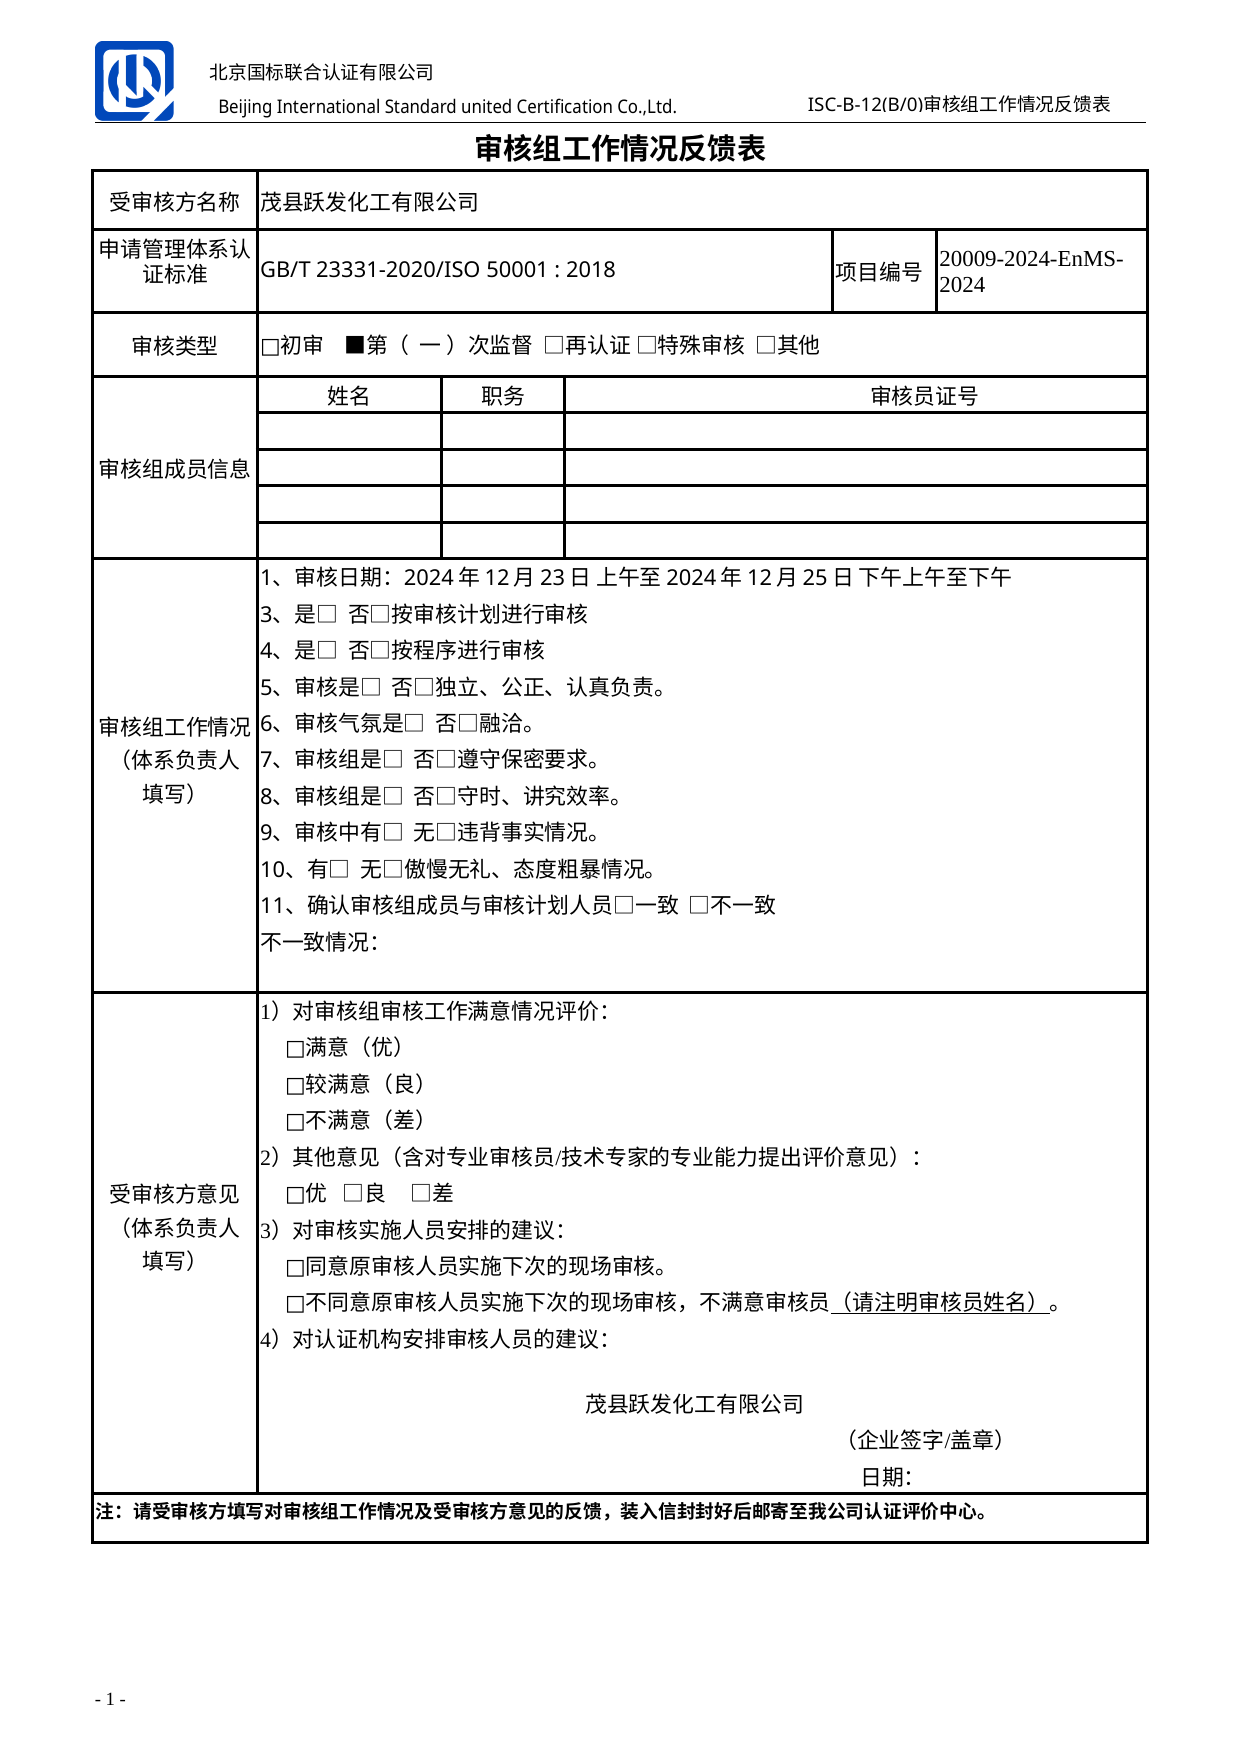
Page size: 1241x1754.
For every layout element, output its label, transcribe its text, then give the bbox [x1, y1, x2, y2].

table_header 茂县跃发化工有限公司 [259, 172, 1146, 228]
table_cell [259, 524, 440, 557]
table_cell 申请管理体系认证标准 [94, 231, 256, 311]
table_cell □初审 ■第（ 一 ）次监督 □再认证 □特殊审核 □其他 [259, 314, 1146, 375]
table_cell [259, 414, 440, 448]
picture [95, 41, 174, 121]
table_cell 注：请受审核方填写对审核组工作情况及受审核方意见的反馈，装入信封封好后邮寄至我公司认证评价中心。 [94, 1495, 1146, 1541]
table_cell [443, 487, 563, 521]
table_cell 审核类型 [94, 314, 256, 375]
table_cell 审核组成员信息 [94, 378, 256, 557]
table_cell [566, 487, 1146, 521]
table_cell [259, 487, 440, 521]
table_cell 20009-2024-EnMS-2024 [938, 231, 1146, 311]
table_cell [443, 414, 563, 448]
table_cell 项目编号 [834, 231, 935, 311]
table_cell 职务 [443, 378, 563, 411]
table_cell GB/T 23331-2020/ISO 50001 : 2018 [259, 231, 831, 311]
table_cell 1）对审核组审核工作满意情况评价： □满意（优） □较满意（良） □不满意（差） 2）其他意见（含对专业审核员/技术专家的专业能力提出评价意见）： □优 □良 □差 3）对审核实施人员安排的建议： □同意原审核人员实施下次的现场审核。 □不同意原审核人员实施下次的现场审核，不满意审核员（请注明审核员姓名）。 4）对认证机构安排审核人员的建议： 茂县跃发化工有限公司 （企业签字/盖章） 日期： [259, 994, 1146, 1492]
table_cell 审核组工作情况（体系负责人 填写） [94, 560, 256, 991]
table_cell 受审核方意见（体系负责人 填写） [94, 994, 256, 1492]
table_cell 1、审核日期：2024年12月23日 上午至2024年12月25日 下午上午至下午 3、是□ 否□按审核计划进行审核 4、是□ 否□按程序进行审核 5、审核是□ 否□独立、公正、认真负责。 6、审核气氛是□ 否□融洽。 7、审核组是□ 否□遵守保密要求。 8、审核组是□ 否□守时、讲究效率。 9、审核中有□ 无□违背事实情况。 10、有□ 无□傲慢无礼、态度粗暴情况。 11、确认审核组成员与审核计划人员□一致 □不一致 不一致情况： [259, 560, 1146, 991]
text 审核组工作情况反馈表 [94, 123, 1146, 169]
table_cell [259, 451, 440, 484]
table_cell [443, 451, 563, 484]
table_cell 姓名 [259, 378, 440, 411]
table_cell 审核员证号 [566, 378, 1146, 411]
table_cell [566, 451, 1146, 484]
table_header 受审核方名称 [94, 172, 256, 228]
table_cell [566, 524, 1146, 557]
table_cell [566, 414, 1146, 448]
table_cell [443, 524, 563, 557]
